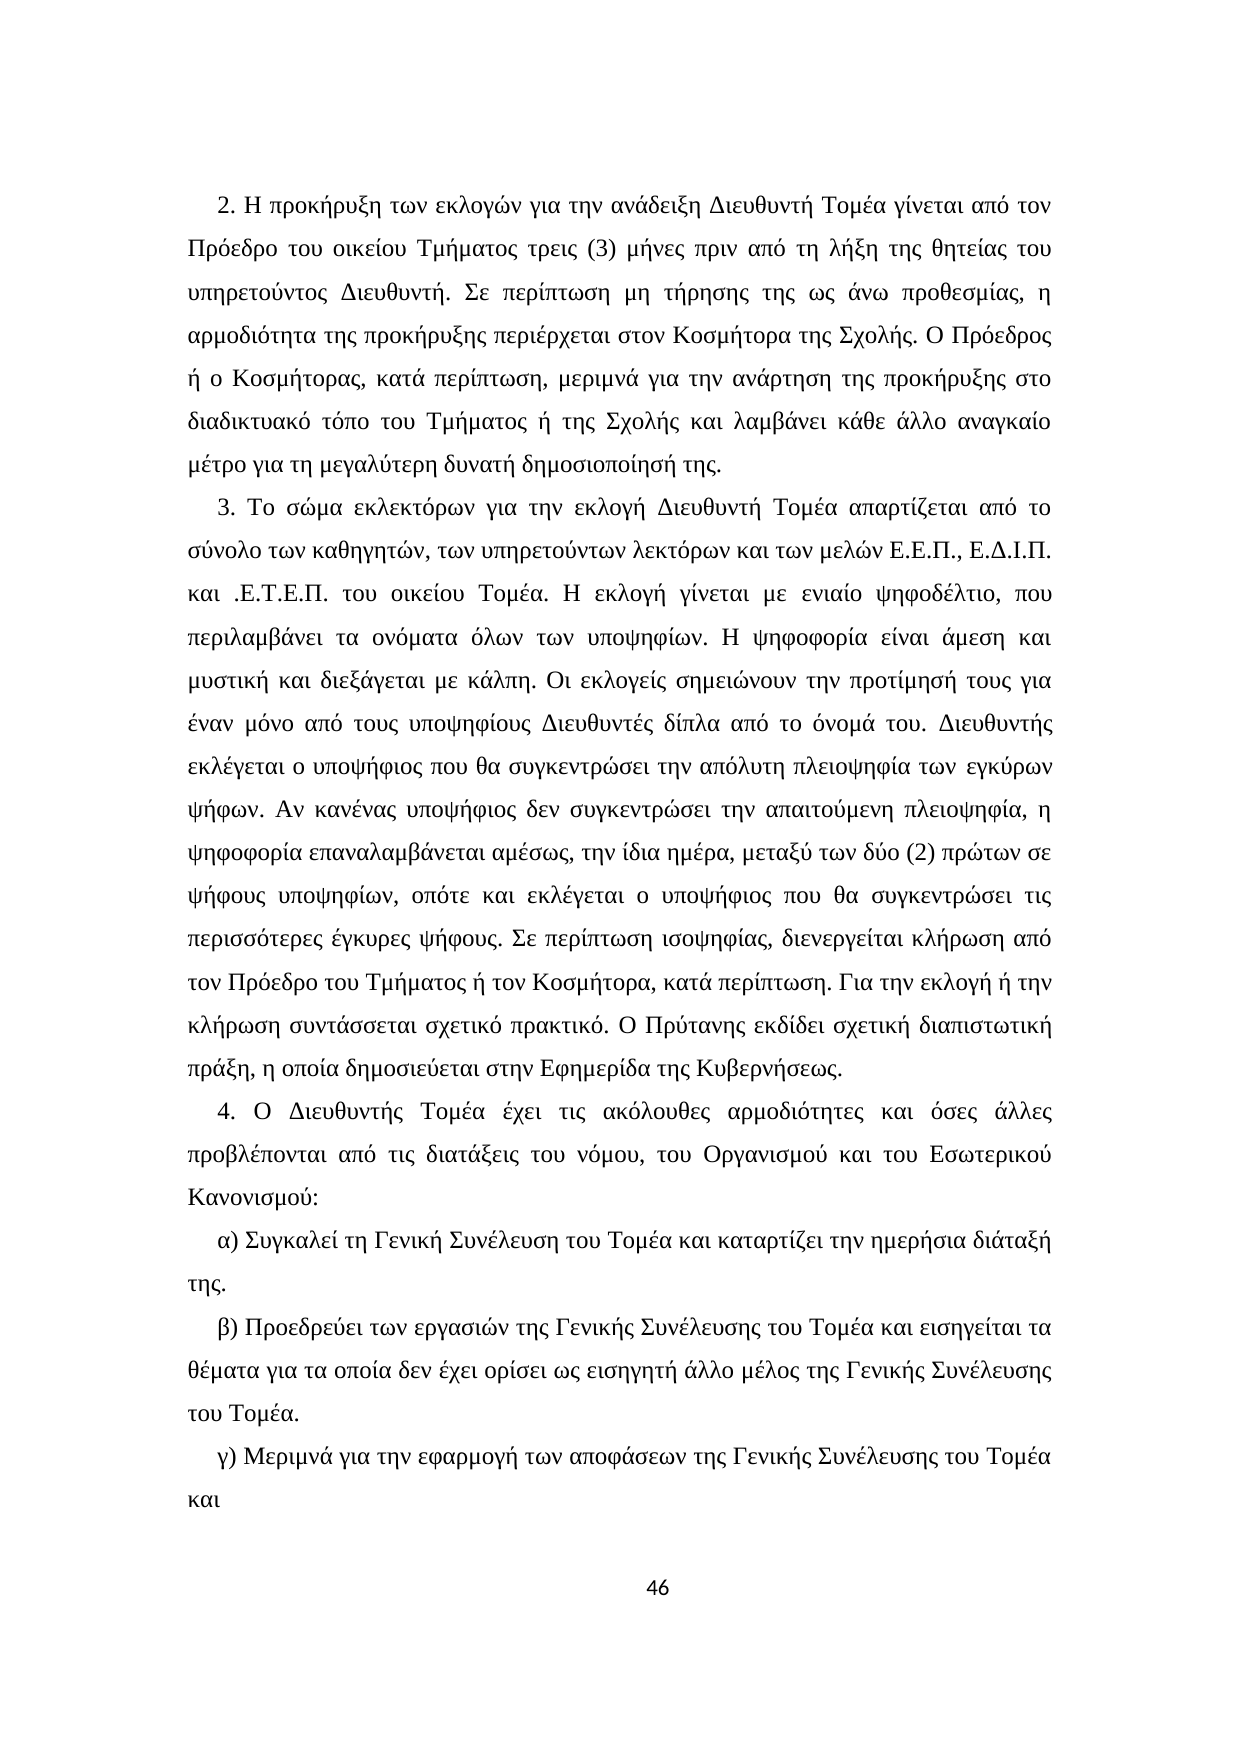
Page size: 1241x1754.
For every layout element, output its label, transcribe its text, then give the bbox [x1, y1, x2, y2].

text 2. Η προκήρυξη των εκλογών για την ανάδειξη Διευθυντή Τομέα γίνεται από τον Πρόεδρο του οικείου Τμήματος τρεις (3) μήνες πριν από τη λήξη της θητείας του υπηρετούντος Διευθυντή. Σε περίπτωση μη τήρησης της ως άνω προθεσμίας, η αρμοδιότητα της προκήρυξης περιέρχεται στον Κοσμήτορα της Σχολής. Ο Πρόεδρος ή ο Κοσμήτορας, κατά περίπτωση, μεριμνά για την ανάρτηση της προκήρυξης στο διαδικτυακό τόπο του Τμήματος ή της Σχολής και λαμβάνει κάθε άλλο αναγκαίο μέτρο για τη μεγαλύτερη δυνατή δημοσιοποίησή της. [187, 190, 1053, 478]
text β) Προεδρεύει των εργασιών της Γενικής Συνέλευσης του Τομέα και εισηγείται τα θέματα για τα οποία δεν έχει ορίσει ως εισηγητή άλλο μέλος της Γενικής Συνέλευσης του Τομέα. [187, 1312, 1053, 1427]
text 4. Ο Διευθυντής Τομέα έχει τις ακόλουθες αρμοδιότητες και όσες άλλες προβλέπονται από τις διατάξεις του νόμου, του Οργανισμού και του Εσωτερικού Κανονισμού: [187, 1096, 1053, 1211]
text γ) Μεριμνά για την εφαρμογή των αποφάσεων της Γενικής Συνέλευσης του Τομέα και [187, 1441, 1053, 1513]
text α) Συγκαλεί τη Γενική Συνέλευση του Τομέα και καταρτίζει την ημερήσια διάταξή της. [187, 1225, 1053, 1297]
text 3. Το σώμα εκλεκτόρων για την εκλογή Διευθυντή Τομέα απαρτίζεται από το σύνολο των καθηγητών, των υπηρετούντων λεκτόρων και των μελών Ε.Ε.Π., Ε.Δ.Ι.Π. και .Ε.Τ.Ε.Π. του οικείου Τομέα. Η εκλογή γίνεται με ενιαίο ψηφοδέλτιο, που περιλαμβάνει τα ονόματα όλων των υποψηφίων. Η ψηφοφορία είναι άμεση και μυστική και διεξάγεται με κάλπη. Οι εκλογείς σημειώνουν την προτίμησή τους για έναν μόνο από τους υποψηφίους Διευθυντές δίπλα από το όνομά του. Διευθυντής εκλέγεται ο υποψήφιος που θα συγκεντρώσει την απόλυτη πλειοψηφία των εγκύρων ψήφων. Αν κανένας υποψήφιος δεν συγκεντρώσει την απαιτούμενη πλειοψηφία, η ψηφοφορία επαναλαμβάνεται αμέσως, την ίδια ημέρα, μεταξύ των δύο (2) πρώτων σε ψήφους υποψηφίων, οπότε και εκλέγεται ο υποψήφιος που θα συγκεντρώσει τις περισσότερες έγκυρες ψήφους. Σε περίπτωση ισοψηφίας, διενεργείται κλήρωση από τον Πρόεδρο του Τμήματος ή τον Κοσμήτορα, κατά περίπτωση. Για την εκλογή ή την κλήρωση συντάσσεται σχετικό πρακτικό. Ο Πρύτανης εκδίδει σχετική διαπιστωτική πράξη, η οποία δημοσιεύεται στην Εφημερίδα της Κυβερνήσεως. [187, 492, 1053, 1082]
